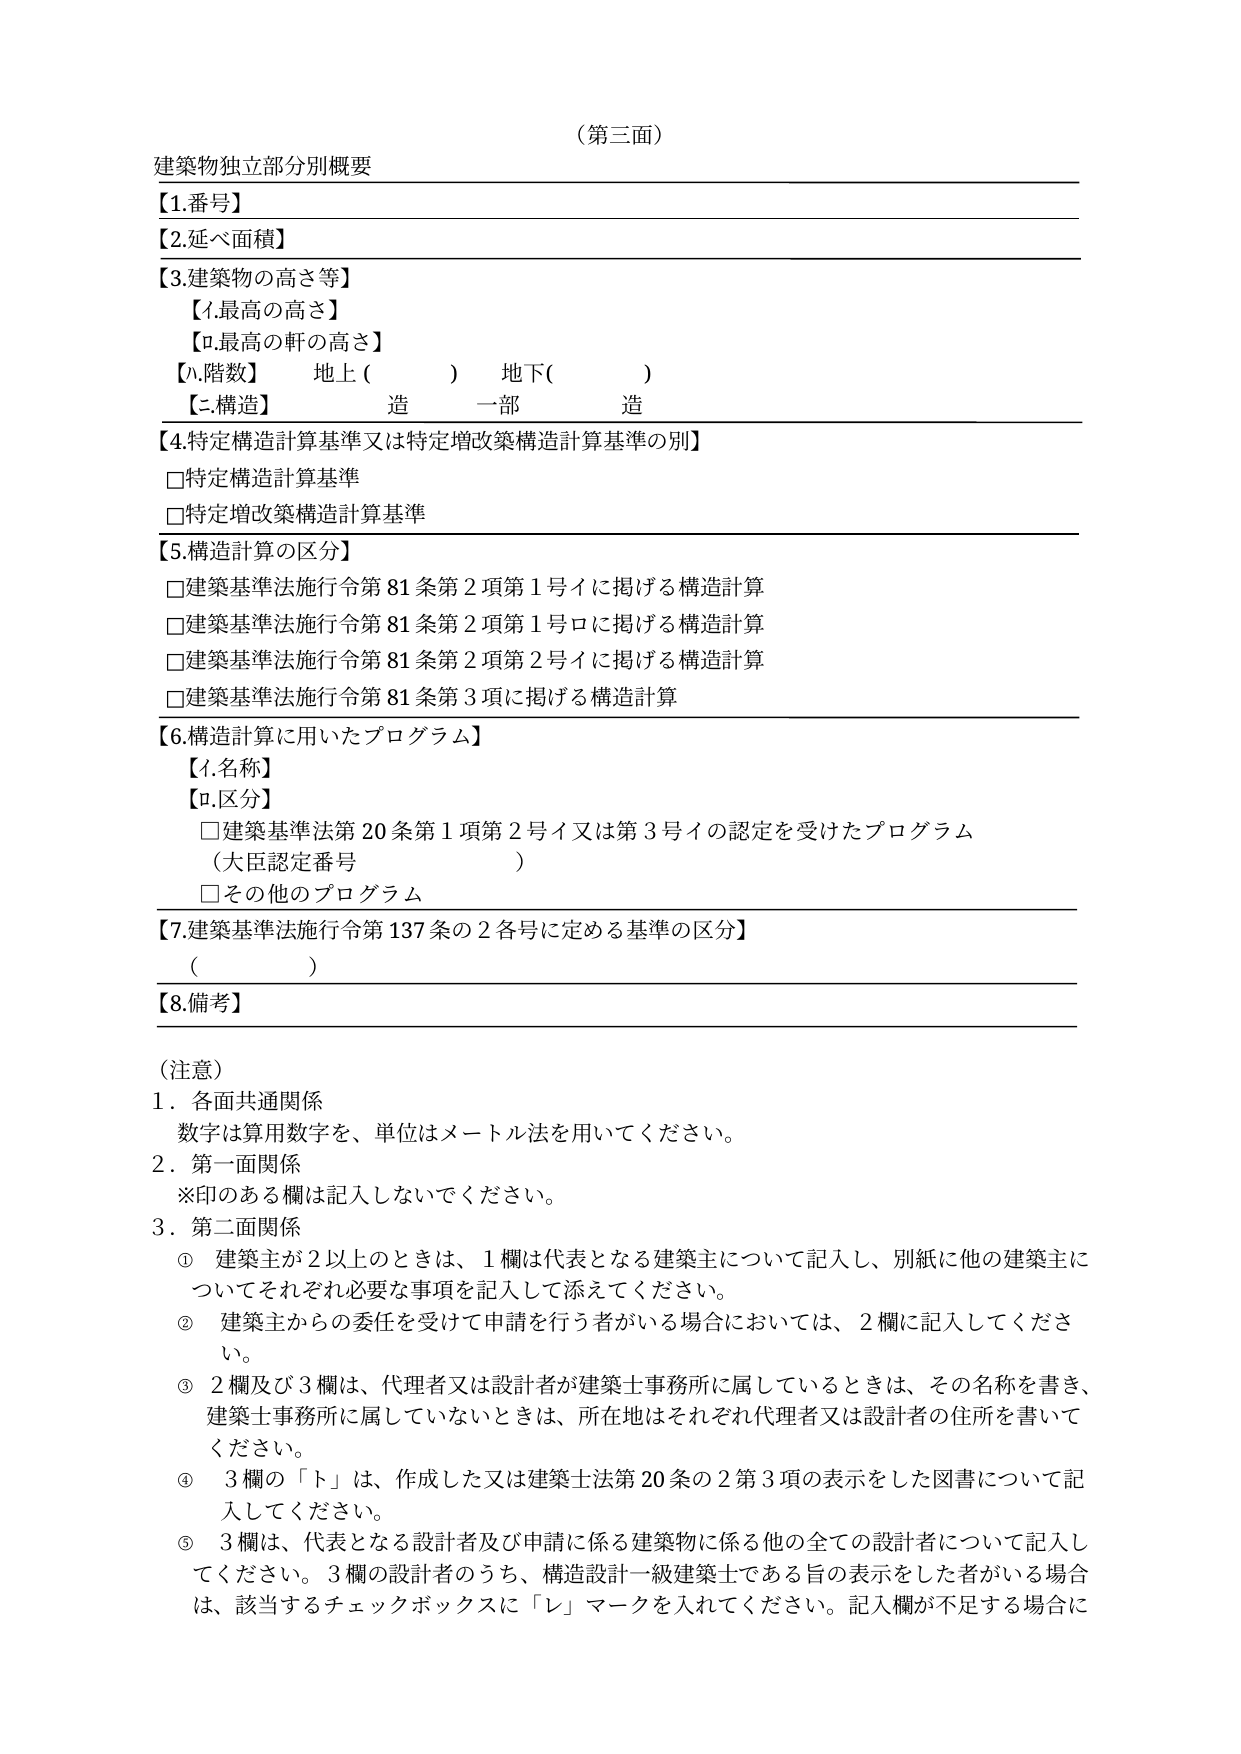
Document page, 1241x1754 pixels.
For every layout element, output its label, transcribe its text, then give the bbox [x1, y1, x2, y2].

text 【ｲ.最高の高さ】 [180, 293, 1093, 325]
text □特定構造計算基準 [148, 461, 1093, 492]
text 【8.備考】 [148, 987, 1093, 1018]
text □建築基準法施行令第81条第２項第１号ロに掲げる構造計算 [148, 607, 1093, 639]
text 数字は算用数字を、単位はメートル法を用いてください。 [177, 1116, 1093, 1147]
text 【ﾛ.最高の軒の高さ】 [180, 325, 1093, 356]
text 【1.番号】 [148, 186, 1093, 217]
text 建築物独立部分別概要 [148, 149, 1093, 181]
text ２．第一面関係 [148, 1147, 1093, 1179]
text （大臣認定番号 ） [165, 846, 1093, 877]
text （ ） [148, 950, 1093, 982]
text 【ﾊ.階数】 地上 ( ) 地下( ) [148, 356, 1093, 388]
list ２欄及び３欄は、代理者又は設計者が建築士事務所に属しているときは、その名称を書き、建築士事務所に属していないときは、所在地はそれぞれ代理者又は設計者の住所を書いてください。 [177, 1368, 1093, 1462]
text □建築基準法施行令第81条第３項に掲げる構造計算 [148, 680, 1093, 712]
list ３欄の「ト」は、作成した又は建築士法第20条の２第３項の表示をした図書について記入してください。 [177, 1462, 1093, 1525]
text １．各面共通関係 [148, 1084, 1093, 1116]
text 【3.建築物の高さ等】 [148, 262, 1093, 293]
text □建築基準法施行令第81条第２項第２号イに掲げる構造計算 [148, 644, 1093, 675]
text 【ｲ.名称】 [165, 751, 1093, 782]
text 【ﾆ.構造】 造 一部 造 [148, 388, 1093, 419]
text 【6.構造計算に用いたプログラム】 [148, 719, 1093, 751]
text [177, 1525, 1093, 1620]
text （注意） [148, 1053, 1093, 1084]
text ３．第二面関係 [148, 1210, 1093, 1242]
text （第三面） [148, 118, 1093, 149]
text 【5.構造計算の区分】 [148, 534, 1093, 566]
text ※印のある欄は記入しないでください。 [177, 1179, 1093, 1210]
text □その他のプログラム [165, 877, 1093, 908]
text □建築基準法施行令第81条第２項第１号イに掲げる構造計算 [148, 571, 1093, 602]
list 建築主からの委任を受けて申請を行う者がいる場合においては、２欄に記入してください。 [177, 1305, 1093, 1368]
text 【4.特定構造計算基準又は特定増改築構造計算基準の別】 [148, 424, 1093, 456]
text 【2.延べ面積】 [148, 222, 1093, 254]
text 【ﾛ.区分】 [165, 782, 1093, 814]
text □建築基準法第20条第１項第２号イ又は第３号イの認定を受けたプログラム [165, 814, 1093, 846]
text ① 建築主が２以上のときは、１欄は代表となる建築主について記入し、別紙に他の建築主についてそれぞれ必要な事項を記入して添えてください。 [177, 1242, 1093, 1305]
text □特定増改築構造計算基準 [148, 497, 1093, 529]
text 【7.建築基準法施行令第137条の２各号に定める基準の区分】 [148, 913, 1093, 945]
